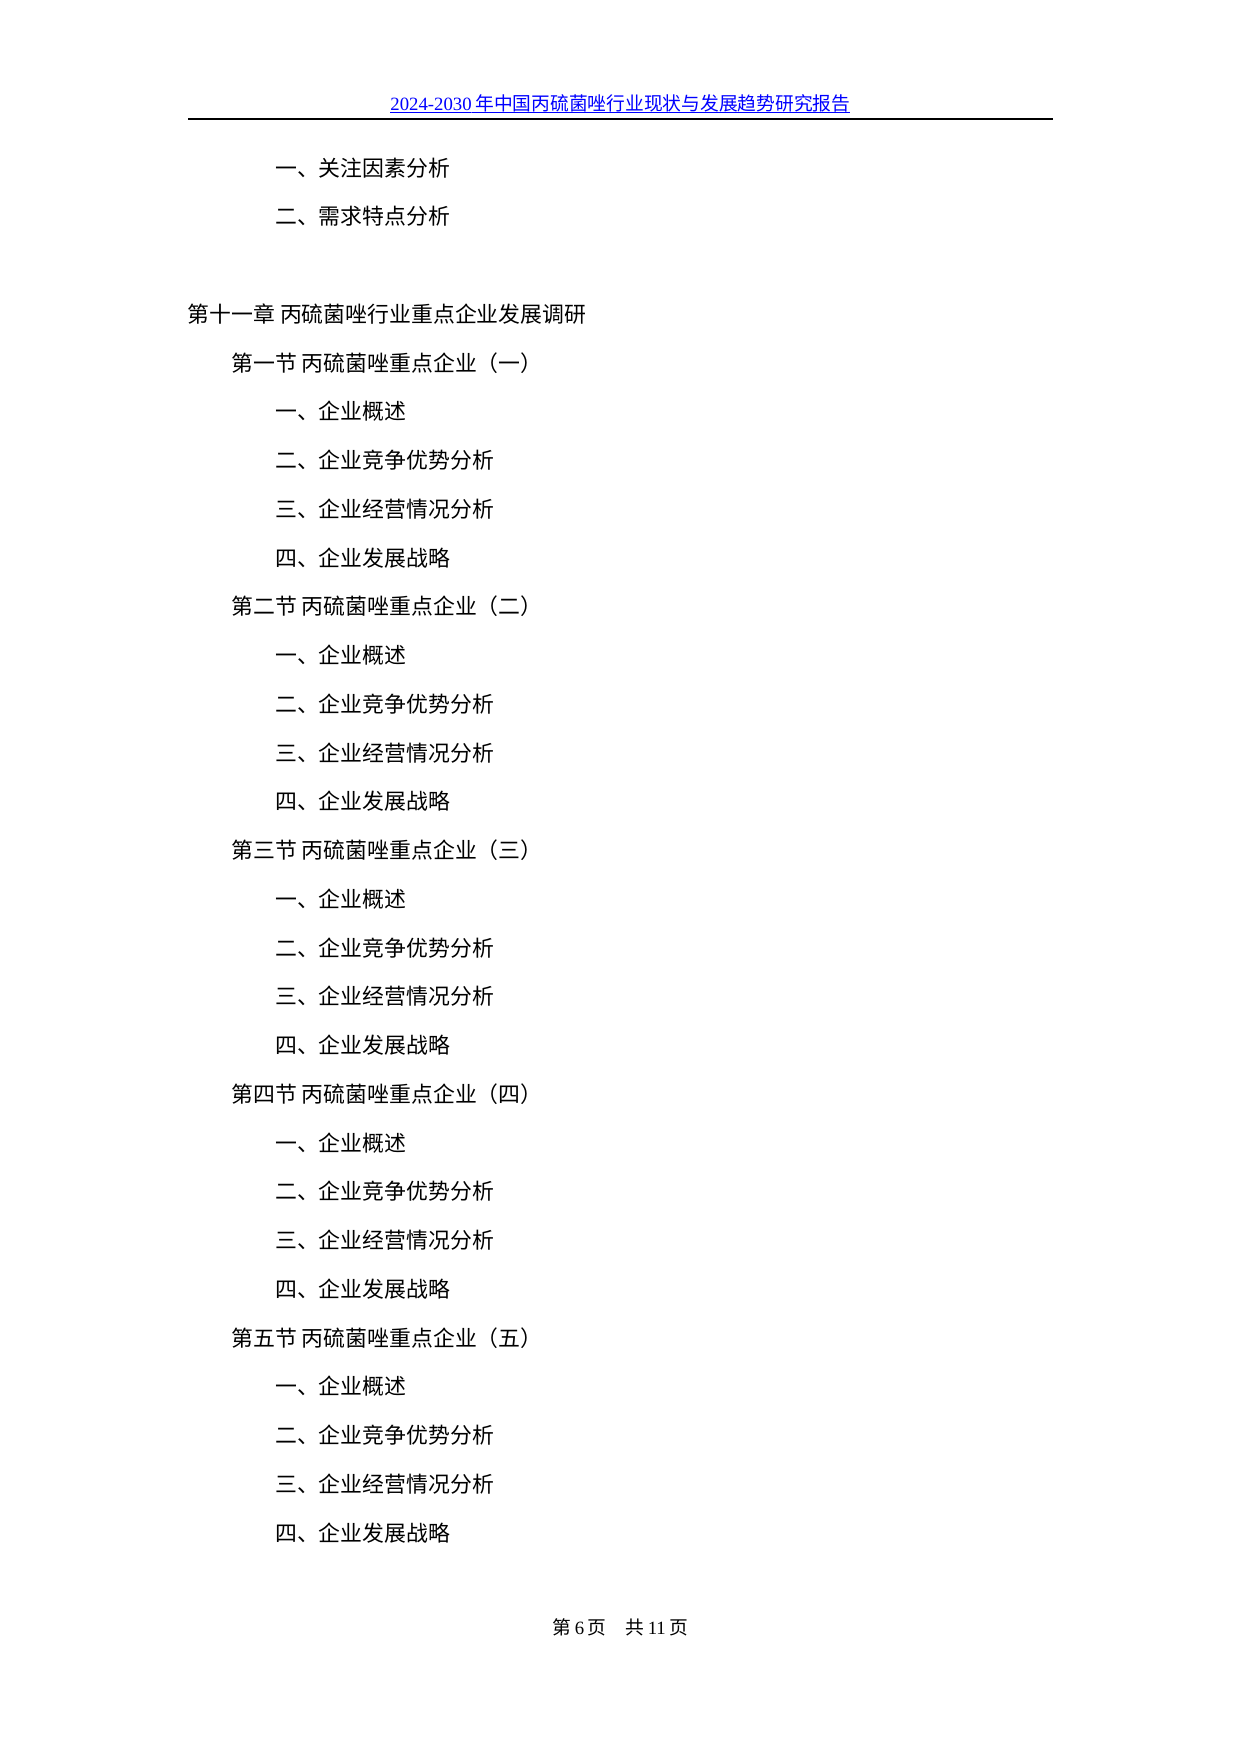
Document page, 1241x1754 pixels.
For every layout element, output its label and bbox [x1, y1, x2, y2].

text [187, 150, 1053, 1548]
